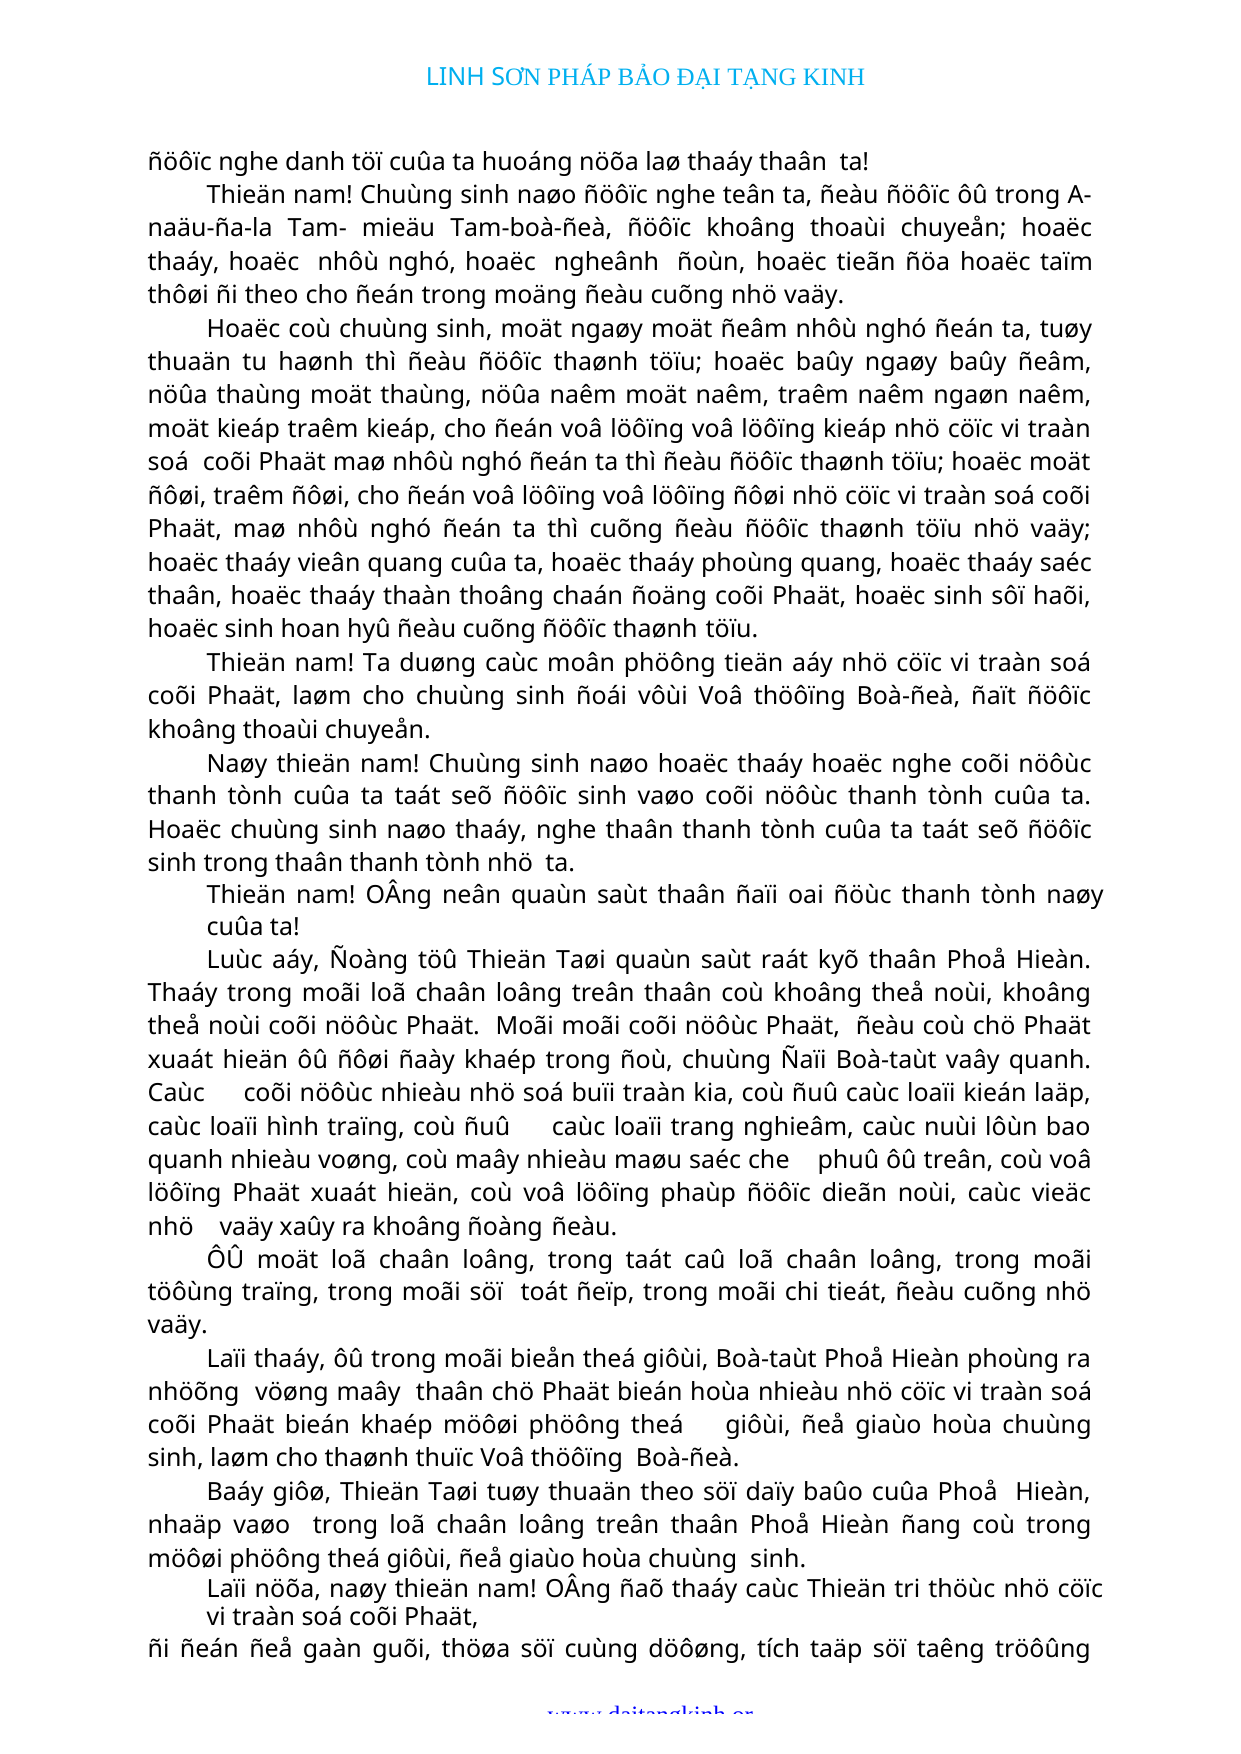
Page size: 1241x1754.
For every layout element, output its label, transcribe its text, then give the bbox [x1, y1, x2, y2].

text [147, 1631, 1093, 1664]
text Naøy thieän nam! Chuùng sinh naøo hoaëc thaáy hoaëc nghe coõi nöôùc thanh tònh cuûa ta taát seõ ñöôïc sinh vaøo coõi nöôùc thanh tònh cuûa ta. Hoaëc chuùng sinh naøo thaáy, nghe thaân thanh tònh cuûa ta taát seõ ñöôïc sinh trong thaân thanh tònh nhö ta. [147, 745, 1093, 879]
text Hoaëc coù chuùng sinh, moät ngaøy moät ñeâm nhôù nghó ñeán ta, tuøy thuaän tu haønh thì ñeàu ñöôïc thaønh töïu; hoaëc baûy ngaøy baûy ñeâm, nöûa thaùng moät thaùng, nöûa naêm moät naêm, traêm naêm ngaøn naêm, moät kieáp traêm kieáp, cho ñeán voâ löôïng voâ löôïng kieáp nhö cöïc vi traàn soá coõi Phaät maø nhôù nghó ñeán ta thì ñeàu ñöôïc thaønh töïu; hoaëc moät ñôøi, traêm ñôøi, cho ñeán voâ löôïng voâ löôïng ñôøi nhö cöïc vi traàn soá coõi Phaät, maø nhôù nghó ñeán ta thì cuõng ñeàu ñöôïc thaønh töïu nhö vaäy; hoaëc thaáy vieân quang cuûa ta, hoaëc thaáy phoùng quang, hoaëc thaáy saéc thaân, hoaëc thaáy thaàn thoâng chaán ñoäng coõi Phaät, hoaëc sinh sôï haõi, hoaëc sinh hoan hyû ñeàu cuõng ñöôïc thaønh töïu. [147, 311, 1093, 645]
text ÔÛ moät loã chaân loâng, trong taát caû loã chaân loâng, trong moãi töôùng traïng, trong moãi söï toát ñeïp, trong moãi chi tieát, ñeàu cuõng nhö vaäy. [147, 1242, 1093, 1341]
text Laïi nöõa, naøy thieän nam! OÂng ñaõ thaáy caùc Thieän tri thöùc nhö cöïc vi traàn soá coõi Phaät, [206, 1574, 1105, 1631]
text Thieän nam! OÂng neân quaùn saùt thaân ñaïi oai ñöùc thanh tònh naøy cuûa ta! [206, 879, 1105, 942]
text Laïi thaáy, ôû trong moãi bieån theá giôùi, Boà-taùt Phoå Hieàn phoùng ra nhöõng vöøng maây thaân chö Phaät bieán hoùa nhieàu nhö cöïc vi traàn soá coõi Phaät bieán khaép möôøi phöông theá giôùi, ñeå giaùo hoùa chuùng sinh, laøm cho thaønh thuïc Voâ thöôïng Boà-ñeà. [147, 1341, 1093, 1474]
text Luùc aáy, Ñoàng töû Thieän Taøi quaùn saùt raát kyõ thaân Phoå Hieàn. Thaáy trong moãi loã chaân loâng treân thaân coù khoâng theå noùi, khoâng theå noùi coõi nöôùc Phaät. Moãi moãi coõi nöôùc Phaät, ñeàu coù chö Phaät xuaát hieän ôû ñôøi ñaày khaép trong ñoù, chuùng Ñaïi Boà-taùt vaây quanh. Caùc coõi nöôùc nhieàu nhö soá buïi traàn kia, coù ñuû caùc loaïi kieán laäp, caùc loaïi hình traïng, coù ñuû caùc loaïi trang nghieâm, caùc nuùi lôùn bao quanh nhieàu voøng, coù maây nhieàu maøu saéc che phuû ôû treân, coù voâ löôïng Phaät xuaát hieän, coù voâ löôïng phaùp ñöôïc dieãn noùi, caùc vieäc nhö vaäy xaûy ra khoâng ñoàng ñeàu. [147, 942, 1093, 1242]
text Thieän nam! Chuùng sinh naøo ñöôïc nghe teân ta, ñeàu ñöôïc ôû trong A-naäu-ña-la Tam- mieäu Tam-boà-ñeà, ñöôïc khoâng thoaùi chuyeån; hoaëc thaáy, hoaëc nhôù nghó, hoaëc ngheânh ñoùn, hoaëc tieãn ñöa hoaëc taïm thôøi ñi theo cho ñeán trong moäng ñeàu cuõng nhö vaäy. [147, 177, 1093, 311]
text Baáy giôø, Thieän Taøi tuøy thuaän theo söï daïy baûo cuûa Phoå Hieàn, nhaäp vaøo trong loã chaân loâng treân thaân Phoå Hieàn ñang coù trong möôøi phöông theá giôùi, ñeå giaùo hoùa chuùng sinh. [147, 1474, 1093, 1574]
text Thieän nam! Ta duøng caùc moân phöông tieän aáy nhö cöïc vi traàn soá coõi Phaät, laøm cho chuùng sinh ñoái vôùi Voâ thöôïng Boà-ñeà, ñaït ñöôïc khoâng thoaùi chuyeån. [147, 645, 1093, 745]
text ñöôïc nghe danh töï cuûa ta huoáng nöõa laø thaáy thaân ta! [147, 145, 1105, 177]
